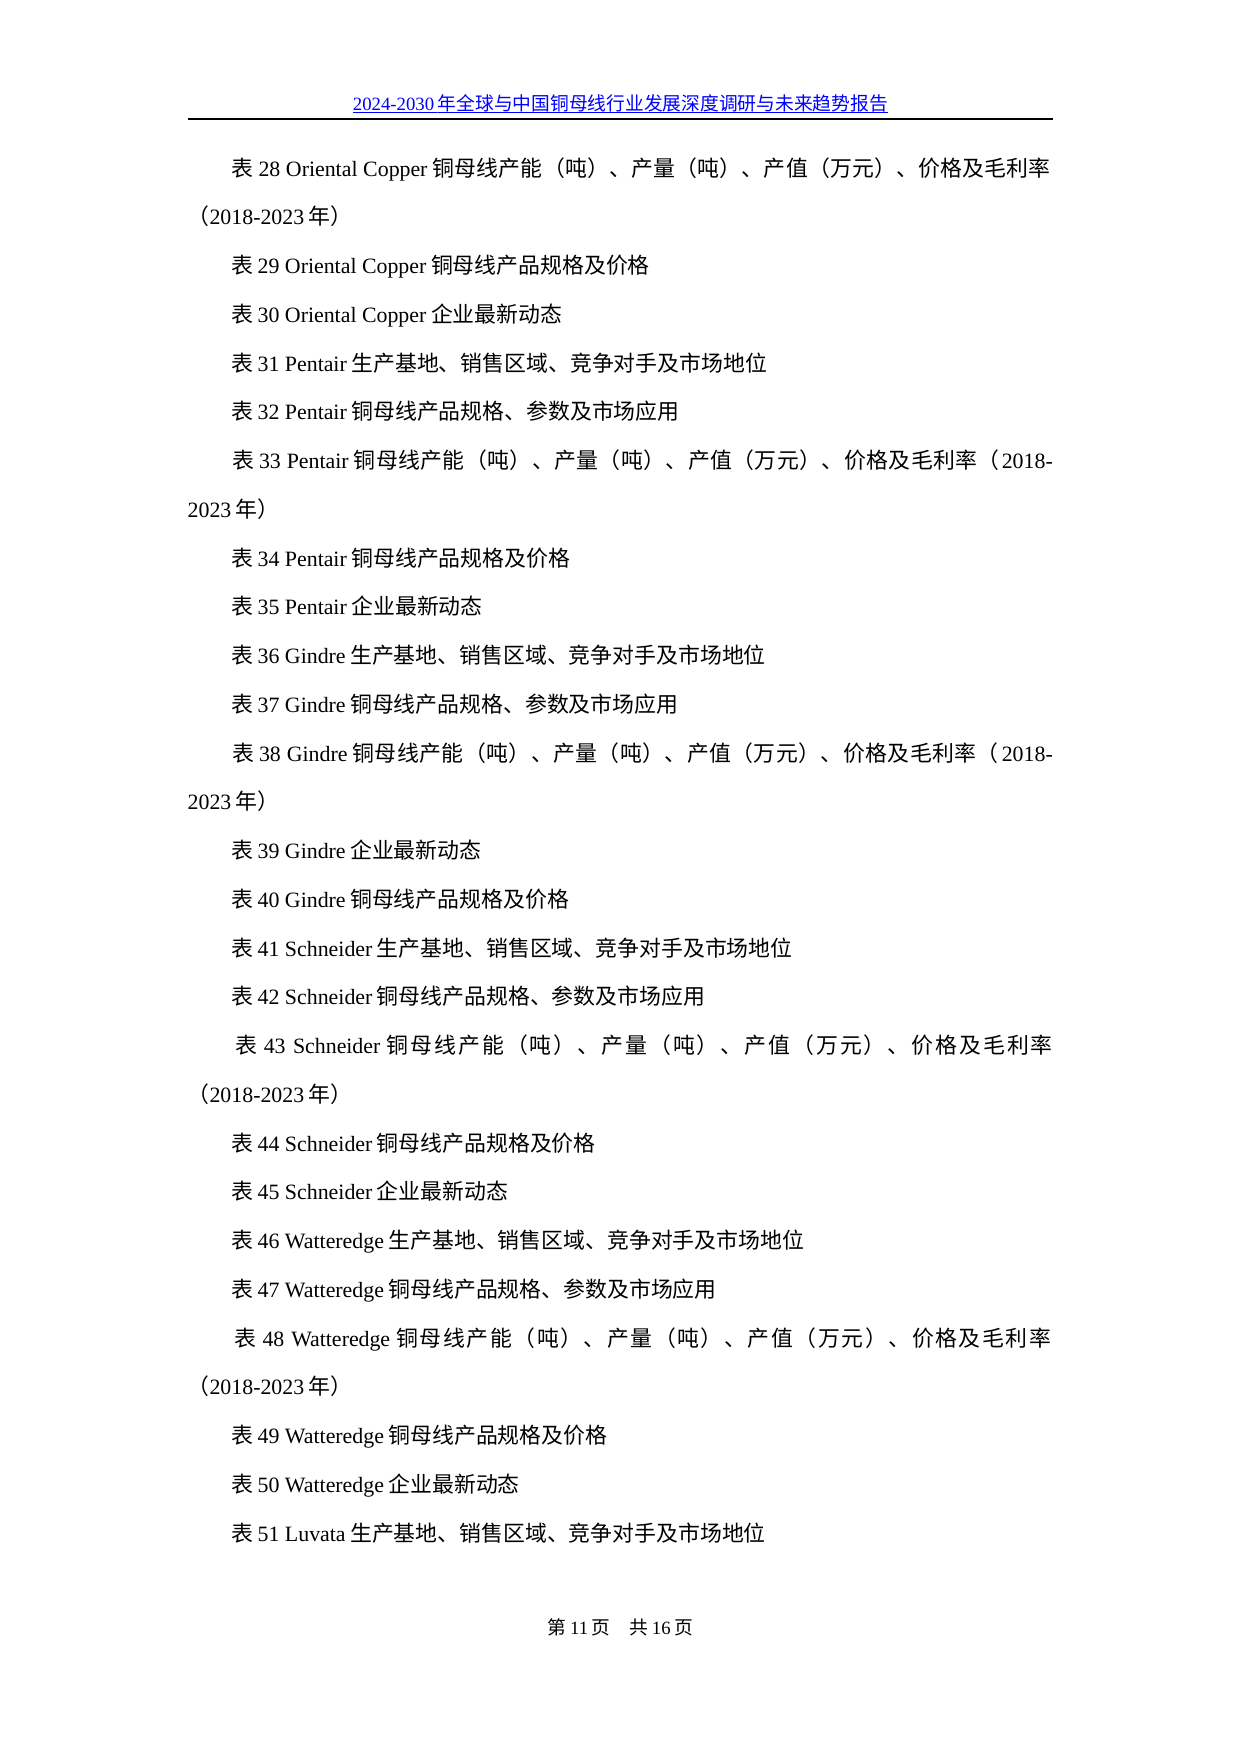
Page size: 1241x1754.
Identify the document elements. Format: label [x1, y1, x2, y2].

text [187, 150, 1053, 1548]
